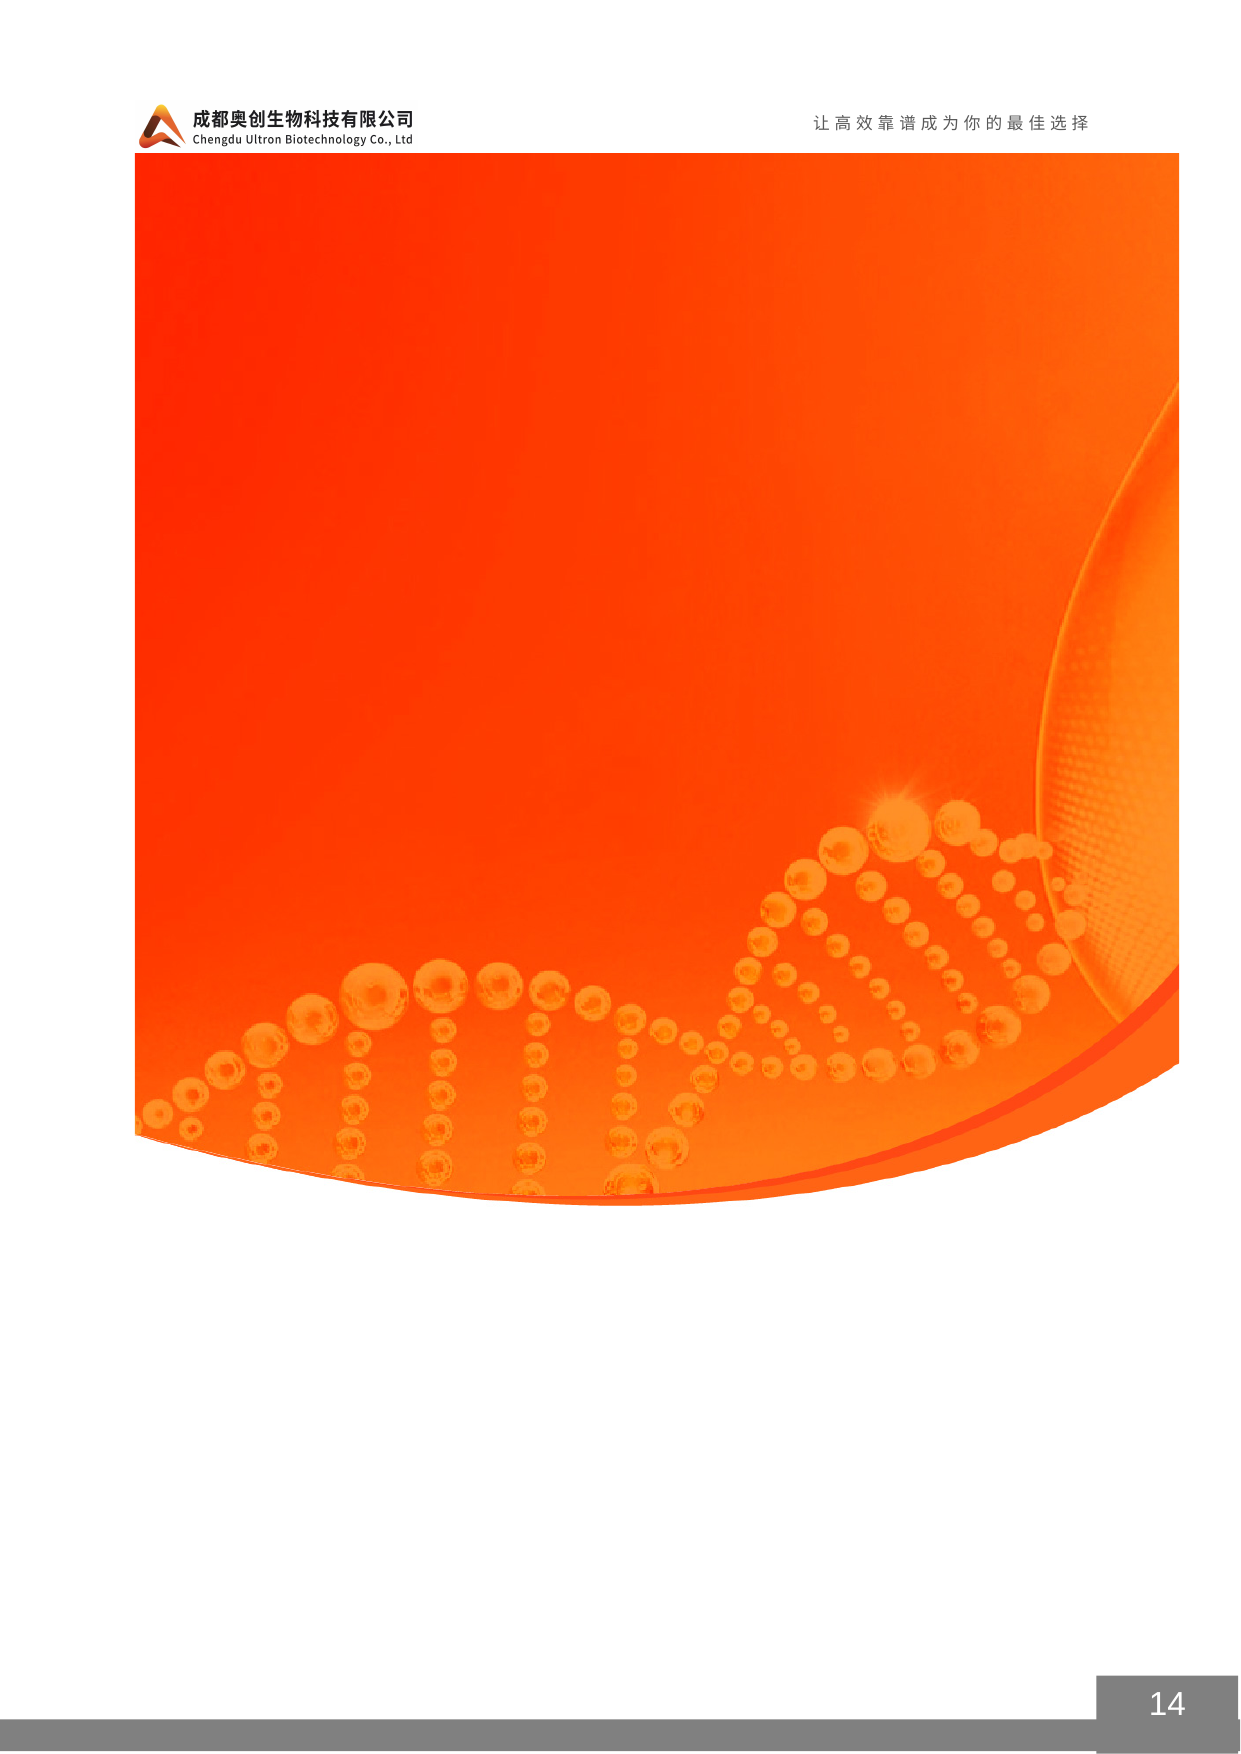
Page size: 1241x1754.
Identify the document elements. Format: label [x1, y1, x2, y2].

picture [134, 100, 1180, 1347]
